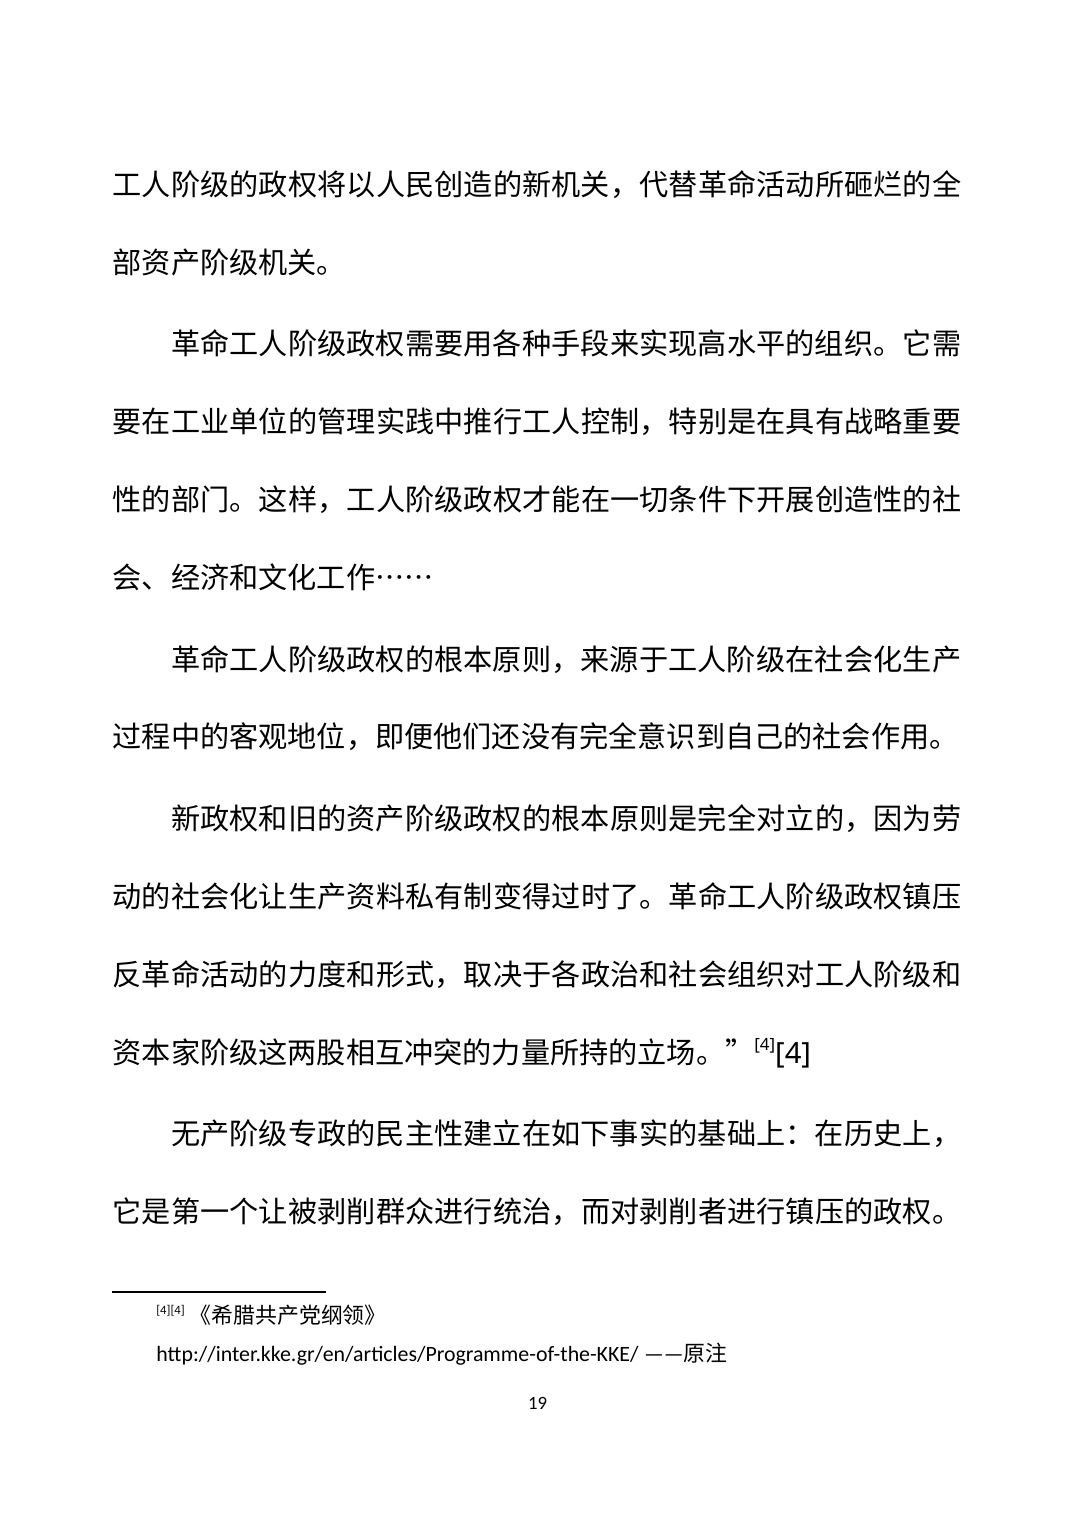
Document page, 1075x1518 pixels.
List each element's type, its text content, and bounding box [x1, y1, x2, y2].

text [112, 150, 962, 293]
text 革命工人阶级政权的根本原则，来源于工人阶级在社会化生产过程中的客观地位，即便他们还没有完全意识到自己的社会作用。 [112, 625, 962, 768]
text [112, 1099, 962, 1242]
text 新政权和旧的资产阶级政权的根本原则是完全对立的，因为劳动的社会化让生产资料私有制变得过时了。革命工人阶级政权镇压反革命活动的力度和形式，取决于各政治和社会组织对工人阶级和资本家阶级这两股相互冲突的力量所持的立场。”[4] [112, 784, 962, 1083]
text 革命工人阶级政权需要用各种手段来实现高水平的组织。它需要在工业单位的管理实践中推行工人控制，特别是在具有战略重要性的部门。这样，工人阶级政权才能在一切条件下开展创造性的社会、经济和文化工作…… [112, 309, 962, 608]
